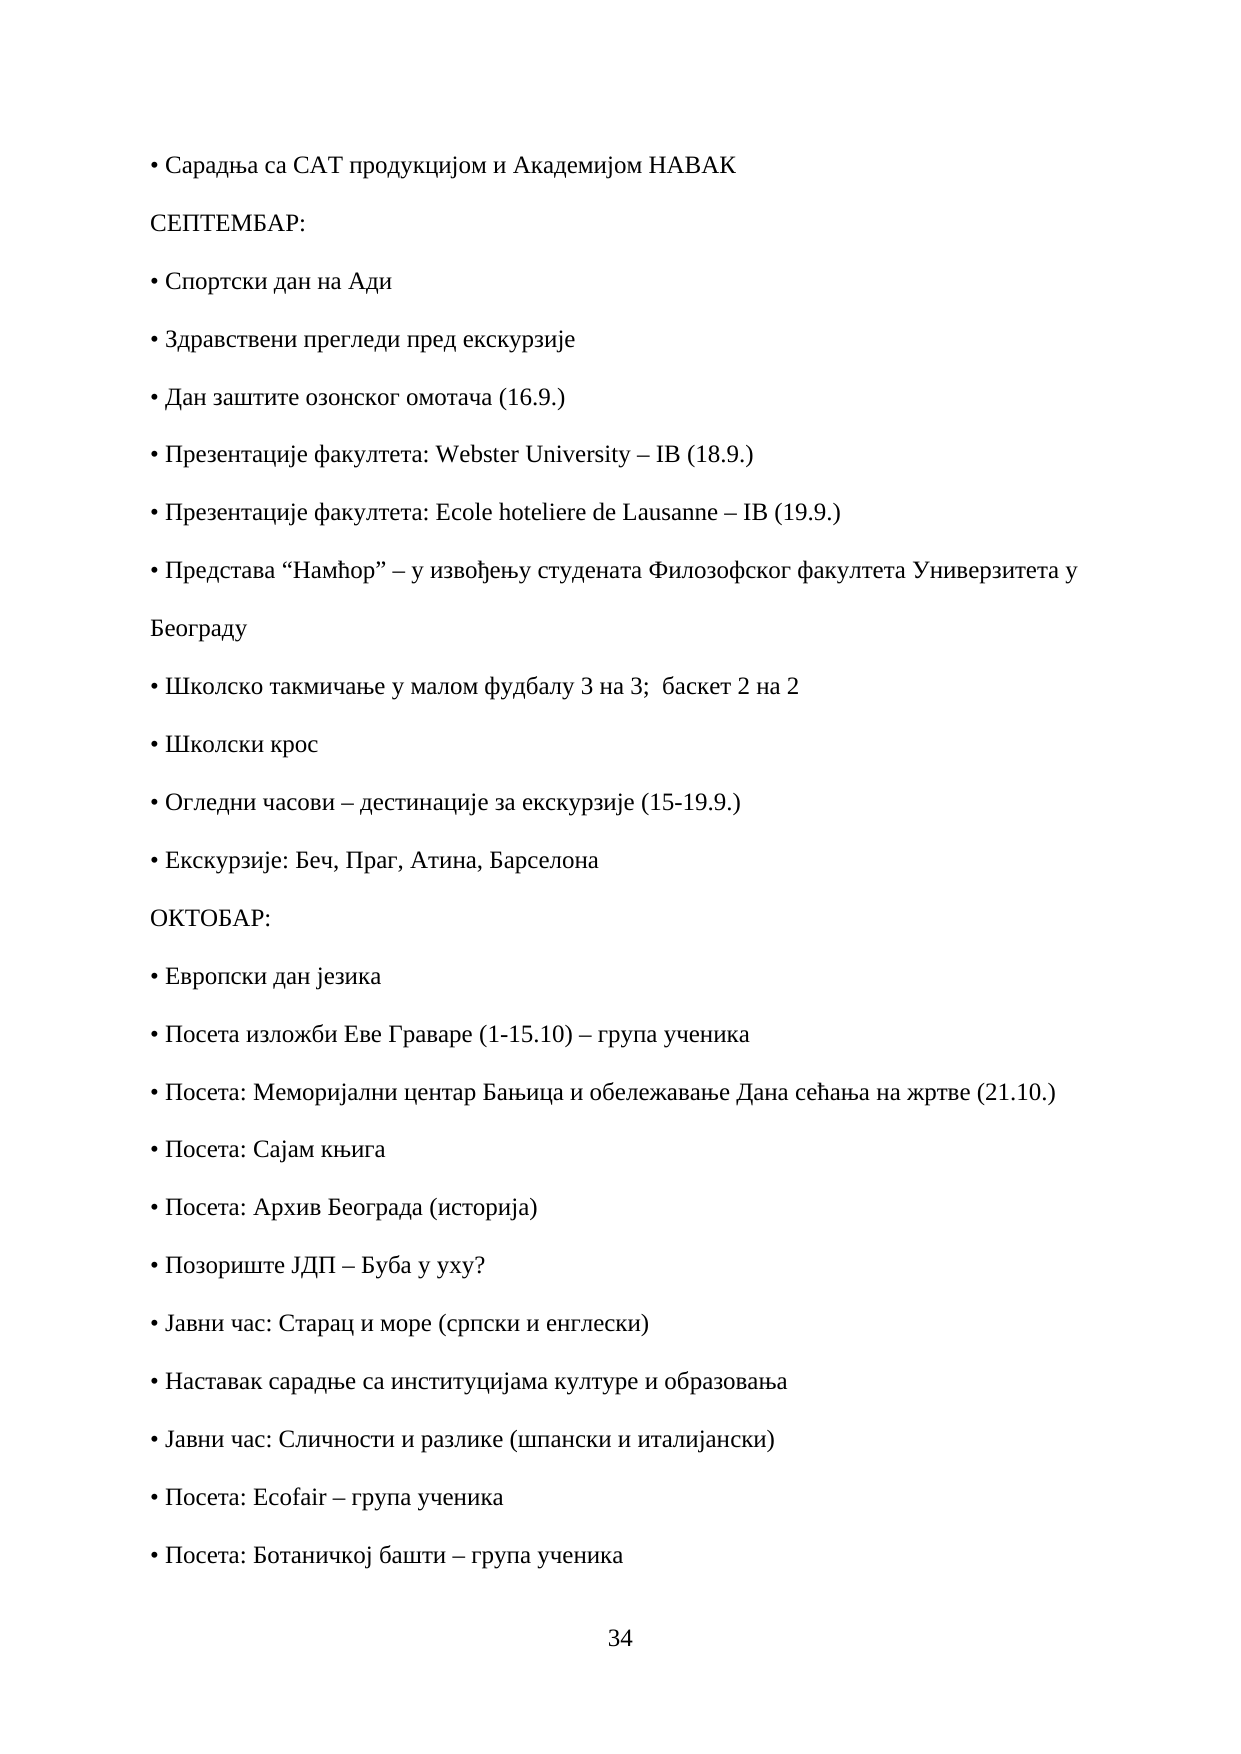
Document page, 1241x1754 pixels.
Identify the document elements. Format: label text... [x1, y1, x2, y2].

text • Спортски дан на Ади [150, 266, 1090, 294]
text • Наставак сарадње са институцијама културе и образовања [150, 1366, 1090, 1395]
text • Посета изложби Еве Граваре (1-15.10) – група ученика [150, 1019, 1090, 1047]
text • Посета: Архив Београда (историја) [150, 1192, 1090, 1221]
text СЕПТЕМБАР: [150, 208, 1090, 237]
text • Посета: Меморијални центар Бањица и обележавање Дана сећања на жртве (21.10.) [150, 1077, 1090, 1105]
text Београду [150, 613, 1090, 642]
text • Школско такмичање у малом фудбалу 3 на 3; баскет 2 на 2 [150, 671, 1090, 700]
text • Јавни час: Сличности и разлике (шпански и италијански) [150, 1424, 1090, 1453]
text • Представа “Намћор” – у извођењу студената Филозофског факултета Универзитета у [150, 555, 1090, 584]
text • Јавни час: Старац и море (српски и енглески) [150, 1308, 1090, 1337]
text • Посета: Ecofair – група ученика [150, 1482, 1090, 1511]
text • Позориште ЈДП – Буба у уху? [150, 1250, 1090, 1279]
text • Здравствени прегледи пред екскурзије [150, 324, 1090, 352]
text • Огледни часови – дестинације за екскурзије (15-19.9.) [150, 787, 1090, 816]
text • Презентације факултета: Ecole hoteliere de Lausanne – IB (19.9.) [150, 497, 1090, 526]
text • Дан заштите озонског омотача (16.9.) [150, 382, 1090, 410]
text • Посета: Сајам књига [150, 1134, 1090, 1163]
text • Екскурзије: Беч, Праг, Атина, Барселона [150, 845, 1090, 874]
text ОКТОБАР: [150, 903, 1090, 932]
text • Сарадња са САТ продукцијом и Академијом НАВАК [150, 150, 1090, 179]
text • Презентације факултета: Webster University – IB (18.9.) [150, 439, 1090, 468]
text • Школски крос [150, 729, 1090, 758]
text • Европски дан језика [150, 961, 1090, 989]
text • Посета: Ботаничкој башти – група ученика [150, 1540, 1090, 1569]
